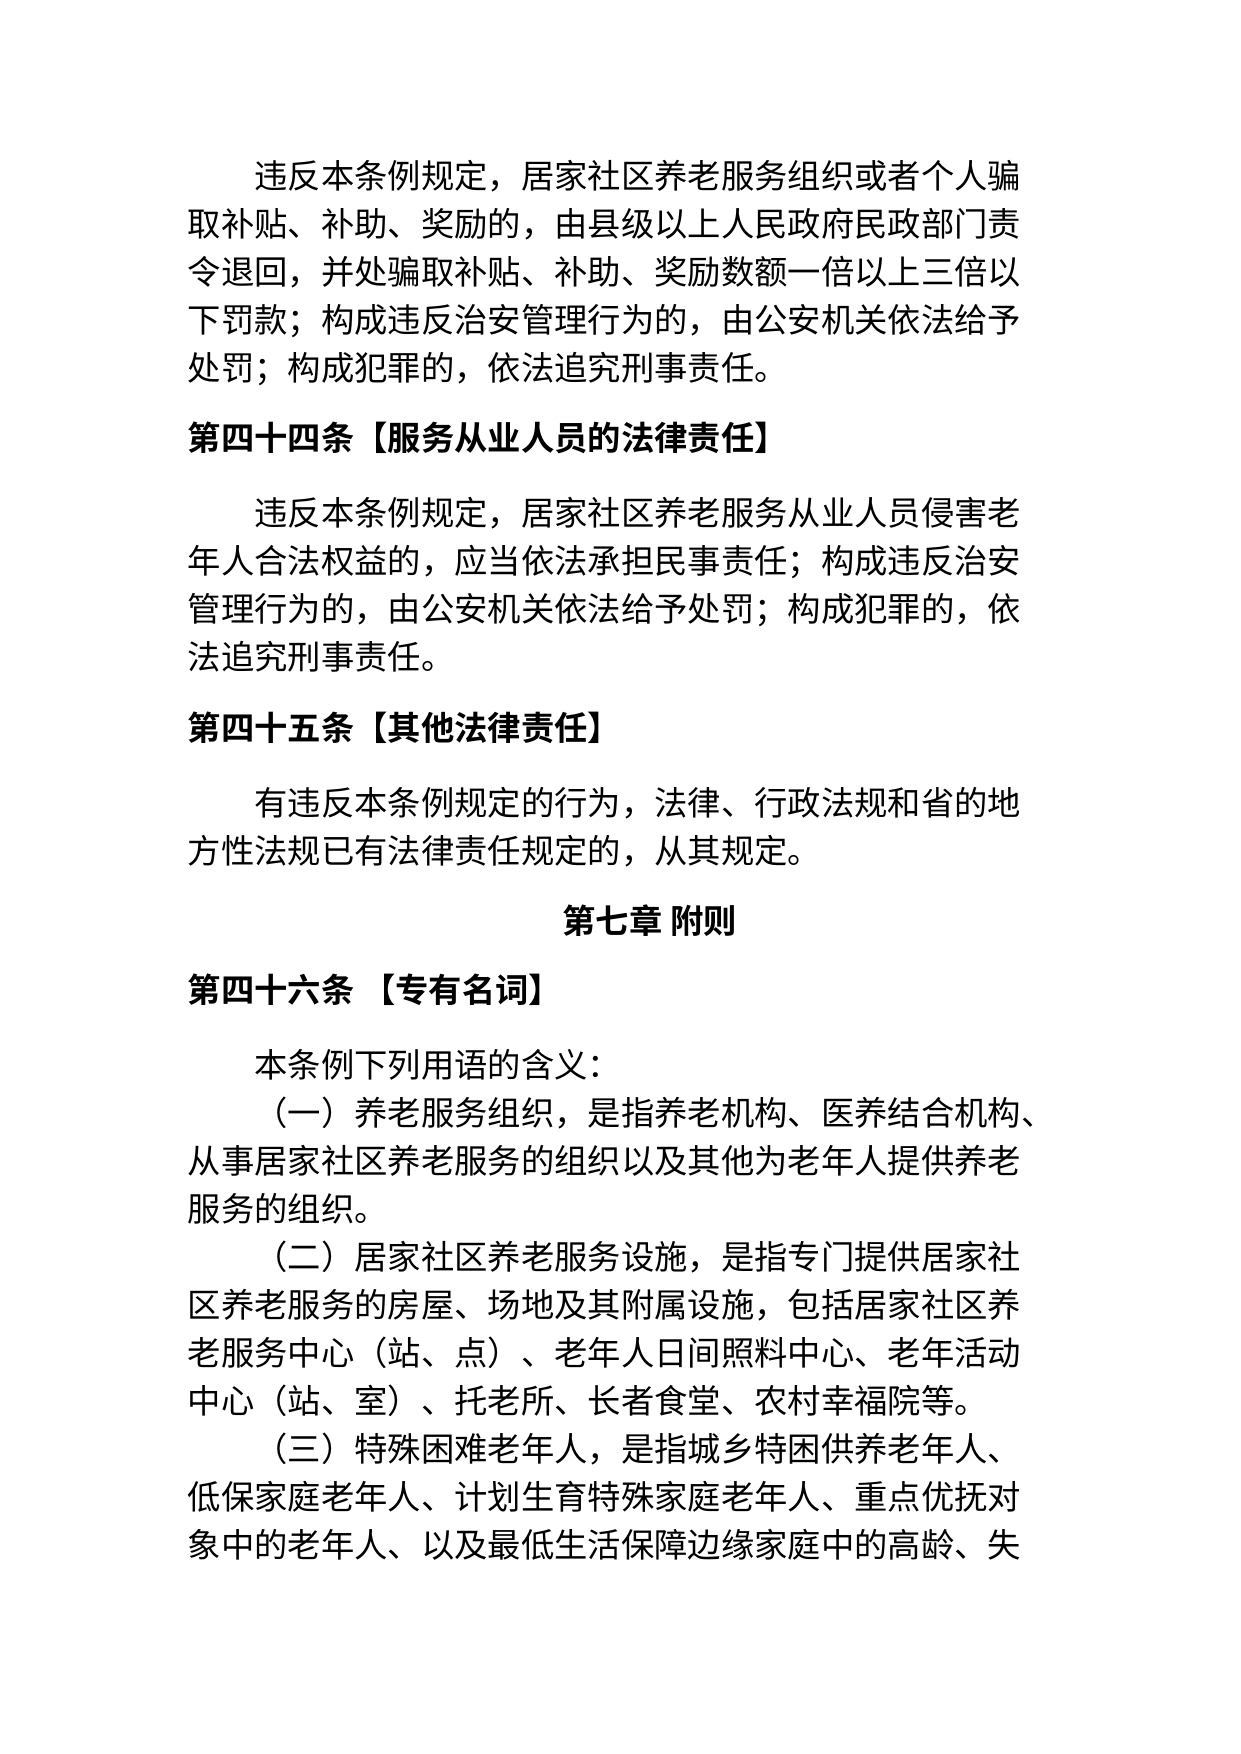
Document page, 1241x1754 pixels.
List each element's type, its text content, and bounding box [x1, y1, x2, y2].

text 有违反本条例规定的行为，法律、行政法规和省的地方性法规已有法律责任规定的，从其规定。 [187, 777, 1053, 873]
subtitle 第四十五条【其他法律责任】 [187, 708, 1053, 748]
text （二）居家社区养老服务设施，是指专门提供居家社区养老服务的房屋、场地及其附属设施，包括居家社区养老服务中心（站、点）、老年人日间照料中心、老年活动中心（站、室）、托老所、长者食堂、农村幸福院等。 [187, 1231, 1053, 1423]
subtitle 第四十六条 【专有名词】 [187, 971, 1053, 1010]
subtitle 第七章 附则 [246, 902, 1053, 942]
subtitle 第四十四条【服务从业人员的法律责任】 [187, 419, 1053, 458]
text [187, 1423, 1053, 1567]
text 违反本条例规定，居家社区养老服务组织或者个人骗取补贴、补助、奖励的，由县级以上人民政府民政部门责令退回，并处骗取补贴、补助、奖励数额一倍以上三倍以下罚款；构成违反治安管理行为的，由公安机关依法给予处罚；构成犯罪的，依法追究刑事责任。 [187, 150, 1053, 389]
text 违反本条例规定，居家社区养老服务从业人员侵害老年人合法权益的，应当依法承担民事责任；构成违反治安管理行为的，由公安机关依法给予处罚；构成犯罪的，依法追究刑事责任。 [187, 487, 1053, 679]
text 本条例下列用语的含义： [187, 1039, 1053, 1087]
text （一）养老服务组织，是指养老机构、医养结合机构、从事居家社区养老服务的组织以及其他为老年人提供养老服务的组织。 [187, 1087, 1053, 1231]
